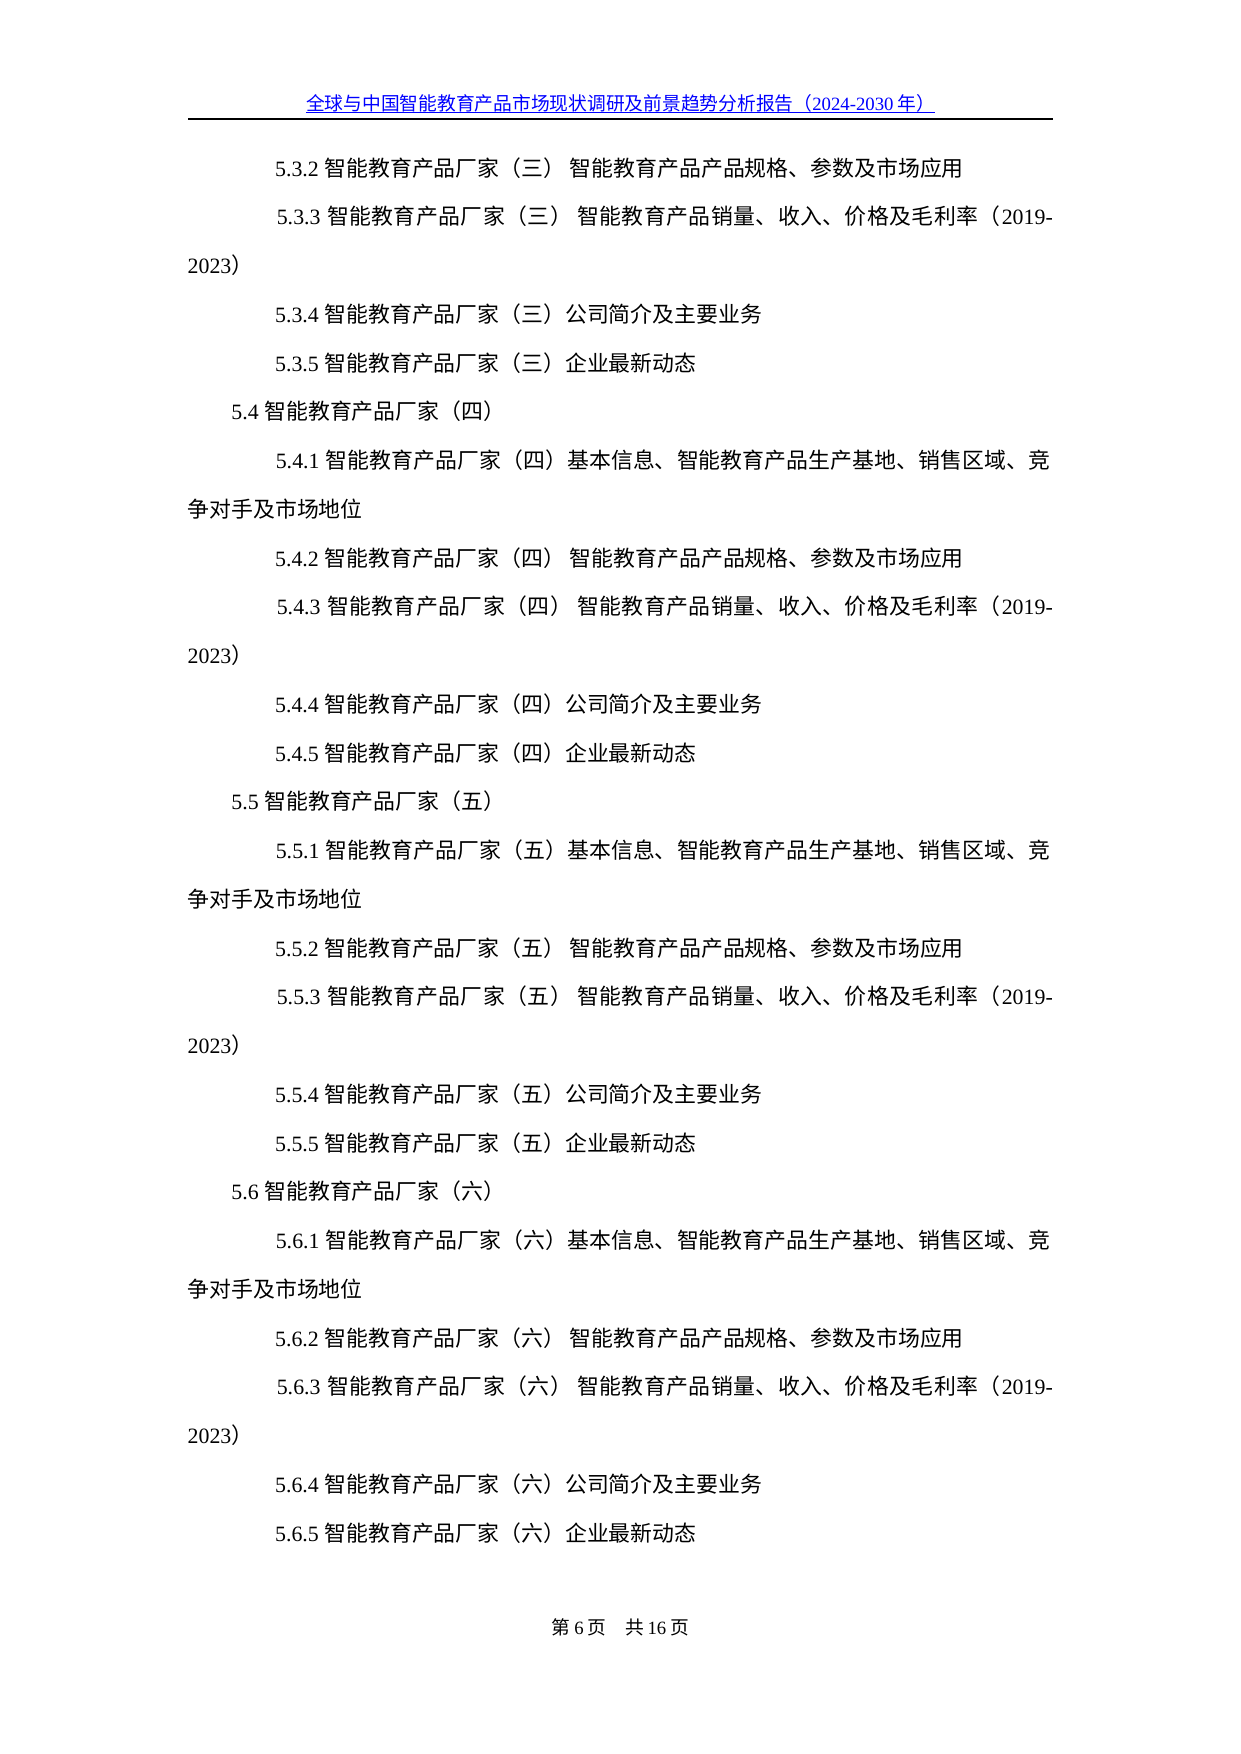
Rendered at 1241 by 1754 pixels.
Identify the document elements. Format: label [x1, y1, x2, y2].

text [187, 150, 1053, 1548]
